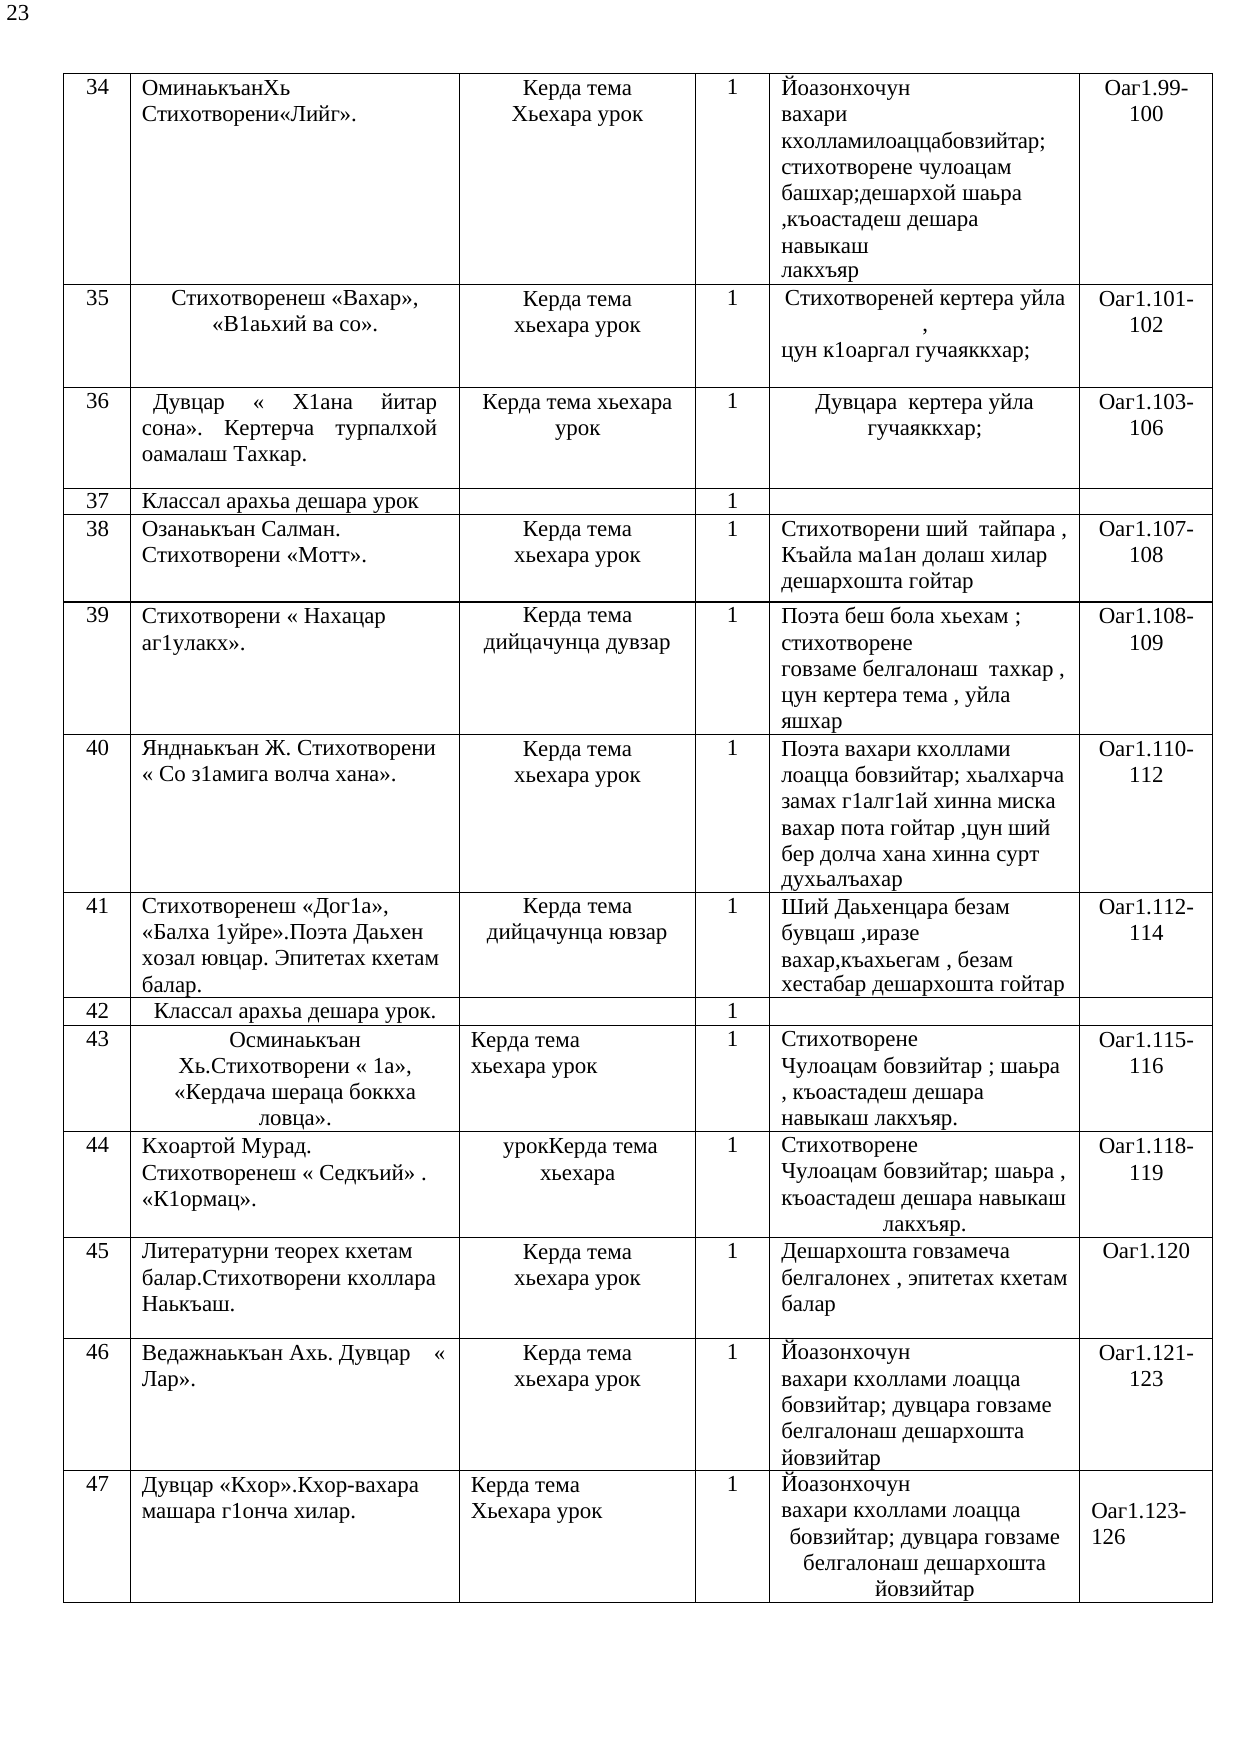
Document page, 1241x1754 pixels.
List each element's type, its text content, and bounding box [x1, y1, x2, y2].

table_cell урокКерда тема хьехара [460, 1132, 695, 1237]
table_cell Керда тема Хьехара урок [460, 1471, 695, 1602]
table_cell Осминаькъан Хь.Стихотворени « 1а», «Кердача шераца боккха ловца». [131, 1026, 459, 1131]
table_cell Ший Даьхенцара безам бувцаш ,иразе вахар,къахьегам , безам хестабар дешархошта гойтар [770, 893, 1079, 997]
table_cell Стихотворене Чулоацам бовзийтар; шаьра , къоастадеш дешара навыкаш лакхъяр. [770, 1132, 1079, 1237]
table_cell 37 [64, 489, 130, 514]
table_cell 39 [64, 603, 130, 734]
table_cell 1 [696, 1471, 769, 1602]
table_cell Оаг1.101- 102 [1080, 285, 1212, 387]
table_cell Янднаькъан Ж. Стихотворени « Со з1амига волча хана». [131, 735, 459, 892]
table_cell Дешархошта говзамеча белгалонех , эпитетах кхетам балар [770, 1238, 1079, 1338]
table_header ОминаькъанХь Стихотворени«Лийг». [131, 74, 459, 283]
table_cell Стихотвореней кертера уйла , цун к1оаргал гучаяккхар; [770, 285, 1079, 387]
table_cell 1 [696, 1026, 769, 1131]
table_cell Дувцара кертера уйла гучаяккхар; [770, 388, 1079, 488]
table_cell 38 [64, 515, 130, 601]
table_cell Озанаькъан Салман. Стихотворени «Мотт». [131, 515, 459, 601]
table_header Йоазонхочун вахари кхолламилоаццабовзийтар; стихотворене чулоацам башхар;дешархой шаьра ,къоастадеш дешара навыкаш лакхъяр [770, 74, 1079, 283]
table_cell Йоазонхочун вахари кхоллами лоацца бовзийтар; дувцара говзаме белгалонаш дешархошта йовзийтар [770, 1471, 1079, 1602]
table_cell 1 [696, 285, 769, 387]
table_cell 46 [64, 1339, 130, 1470]
table_cell Оаг1.112- 114 [1080, 893, 1212, 997]
table_cell Оаг1.120 [1080, 1238, 1212, 1338]
table_cell 1 [696, 1339, 769, 1470]
table_cell Оаг1.115- 116 [1080, 1026, 1212, 1131]
table_cell Йоазонхочун вахари кхоллами лоацца бовзийтар; дувцара говзаме белгалонаш дешархошта йовзийтар [770, 1339, 1079, 1470]
table_header 1 [696, 74, 769, 283]
table_cell 44 [64, 1132, 130, 1237]
table_cell Керда тема хьехара урок [460, 285, 695, 387]
table_cell Оаг1.121- 123 [1080, 1339, 1212, 1470]
table_header Керда тема Хьехара урок [460, 74, 695, 283]
table_cell 35 [64, 285, 130, 387]
table_cell 47 [64, 1471, 130, 1602]
table_cell Кхоартой Мурад. Стихотворенеш « Седкъий» . «К1ормац». [131, 1132, 459, 1237]
table_cell Литературни теорех кхетам балар.Стихотворени кхоллара Наькъаш. [131, 1238, 459, 1338]
table_cell [770, 489, 1079, 514]
table_cell Стихотворене Чулоацам бовзийтар ; шаьра , къоастадеш дешара навыкаш лакхъяр. [770, 1026, 1079, 1131]
table_cell Ведажнаькъан Ахь. Дувцар « Лар». [131, 1339, 459, 1470]
table_cell 1 [696, 893, 769, 997]
table_cell 40 [64, 735, 130, 892]
table_cell Дувцар « Х1ана йитар сона». Кертерча турпалхой оамалаш Тахкар. [131, 388, 459, 488]
table_cell 41 [64, 893, 130, 997]
table_cell Оаг1.103- 106 [1080, 388, 1212, 488]
table_cell Поэта вахари кхоллами лоацца бовзийтар; хьалхарча замах г1алг1ай хинна миска вахар пота гойтар ,цун ший бер долча хана хинна сурт духьалъахар [770, 735, 1079, 892]
table_cell 42 [64, 998, 130, 1025]
table_cell [770, 998, 1079, 1025]
table_cell Оаг1.107- 108 [1080, 515, 1212, 601]
table_cell Оаг1.123- 126 [1080, 1471, 1212, 1602]
table_cell Керда тема хьехара урок [460, 1026, 695, 1131]
table_cell Стихотворенеш «Вахар», «В1аьхий ва со». [131, 285, 459, 387]
table_cell Классал арахьа дешара урок. [131, 998, 459, 1025]
table_cell Дувцар «Кхор».Кхор-вахара машара г1онча хилар. [131, 1471, 459, 1602]
table_cell Керда тема дийцачунца дувзар [460, 603, 695, 734]
table_cell Оаг1.110- 112 [1080, 735, 1212, 892]
table_cell 1 [696, 1132, 769, 1237]
table_cell [460, 489, 695, 514]
table_cell 36 [64, 388, 130, 488]
table_header 34 [64, 74, 130, 283]
table_cell Керда тема хьехара урок [460, 1238, 695, 1338]
table_cell Керда тема хьехара урок [460, 735, 695, 892]
table_cell [1080, 998, 1212, 1025]
table_cell Керда тема хьехара урок [460, 388, 695, 488]
table_cell 43 [64, 1026, 130, 1131]
table_cell 1 [696, 388, 769, 488]
table_header Оаг1.99- 100 [1080, 74, 1212, 283]
table_cell 1 [696, 1238, 769, 1338]
table_cell 1 [696, 735, 769, 892]
table_cell 45 [64, 1238, 130, 1338]
table_cell Керда тема дийцачунца ювзар [460, 893, 695, 997]
table_cell Оаг1.108- 109 [1080, 603, 1212, 734]
table_cell 1 [696, 998, 769, 1025]
table_cell [460, 998, 695, 1025]
table_cell Керда тема хьехара урок [460, 1339, 695, 1470]
table_cell 1 [696, 489, 769, 514]
table_cell 1 [696, 603, 769, 734]
table_cell Стихотворенеш «Дог1а», «Балха 1уйре».Поэта Даьхен хозал ювцар. Эпитетах кхетам балар. [131, 893, 459, 997]
table_cell Керда тема хьехара урок [460, 515, 695, 601]
table_cell Оаг1.118- 119 [1080, 1132, 1212, 1237]
table_cell Поэта беш бола хьехам ; стихотворене говзаме белгалонаш тахкар , цун кертера тема , уйла яшхар [770, 603, 1079, 734]
table_cell Стихотворени ший тайпара , Къайла ма1ан долаш хилар дешархошта гойтар [770, 515, 1079, 601]
table_cell Классал арахьа дешара урок [131, 489, 459, 514]
table_cell Стихотворени « Нахацар аг1улакх». [131, 603, 459, 734]
table_cell 1 [696, 515, 769, 601]
table_cell [1080, 489, 1212, 514]
